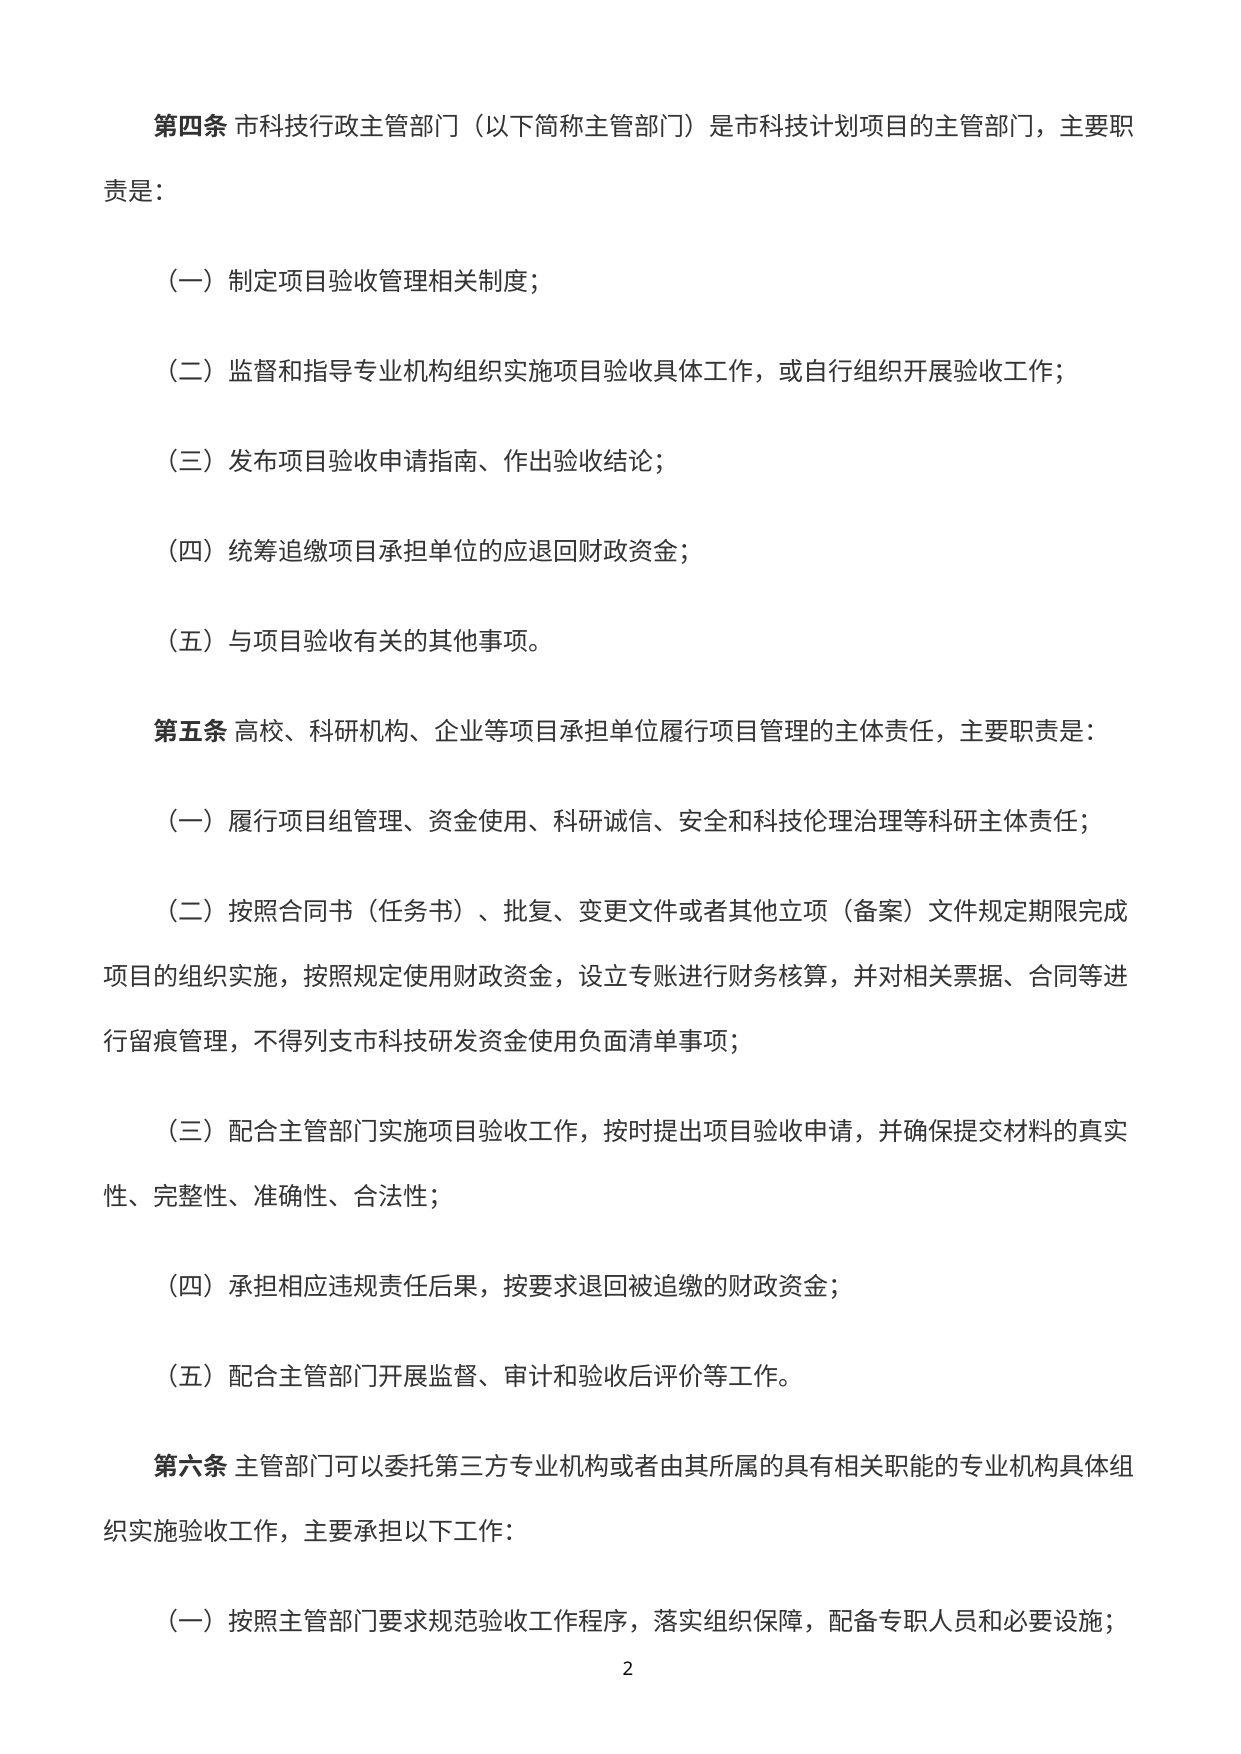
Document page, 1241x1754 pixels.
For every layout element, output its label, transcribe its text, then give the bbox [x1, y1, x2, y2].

text 第四条 市科技行政主管部门（以下简称主管部门）是市科技计划项目的主管部门，主要职责是： [103, 92, 1152, 222]
text （三）配合主管部门实施项目验收工作，按时提出项目验收申请，并确保提交材料的真实性、完整性、准确性、合法性； [103, 1097, 1152, 1227]
text （一）履行项目组管理、资金使用、科研诚信、安全和科技伦理治理等科研主体责任； [103, 787, 1152, 852]
text （三）发布项目验收申请指南、作出验收结论； [103, 427, 1152, 492]
text （五）与项目验收有关的其他事项。 [103, 607, 1152, 672]
text （一）制定项目验收管理相关制度； [103, 247, 1152, 312]
text （二）监督和指导专业机构组织实施项目验收具体工作，或自行组织开展验收工作； [103, 337, 1152, 402]
text （四）统筹追缴项目承担单位的应退回财政资金； [103, 517, 1152, 582]
text （四）承担相应违规责任后果，按要求退回被追缴的财政资金； [103, 1252, 1152, 1317]
text （二）按照合同书（任务书）、批复、变更文件或者其他立项（备案）文件规定期限完成项目的组织实施，按照规定使用财政资金，设立专账进行财务核算，并对相关票据、合同等进行留痕管理，不得列支市科技研发资金使用负面清单事项； [103, 877, 1152, 1072]
text （五）配合主管部门开展监督、审计和验收后评价等工作。 [103, 1342, 1152, 1407]
text 第六条 主管部门可以委托第三方专业机构或者由其所属的具有相关职能的专业机构具体组织实施验收工作，主要承担以下工作： [103, 1432, 1152, 1562]
text （一）按照主管部门要求规范验收工作程序，落实组织保障，配备专职人员和必要设施； [103, 1587, 1152, 1652]
text 第五条 高校、科研机构、企业等项目承担单位履行项目管理的主体责任，主要职责是： [103, 697, 1152, 762]
